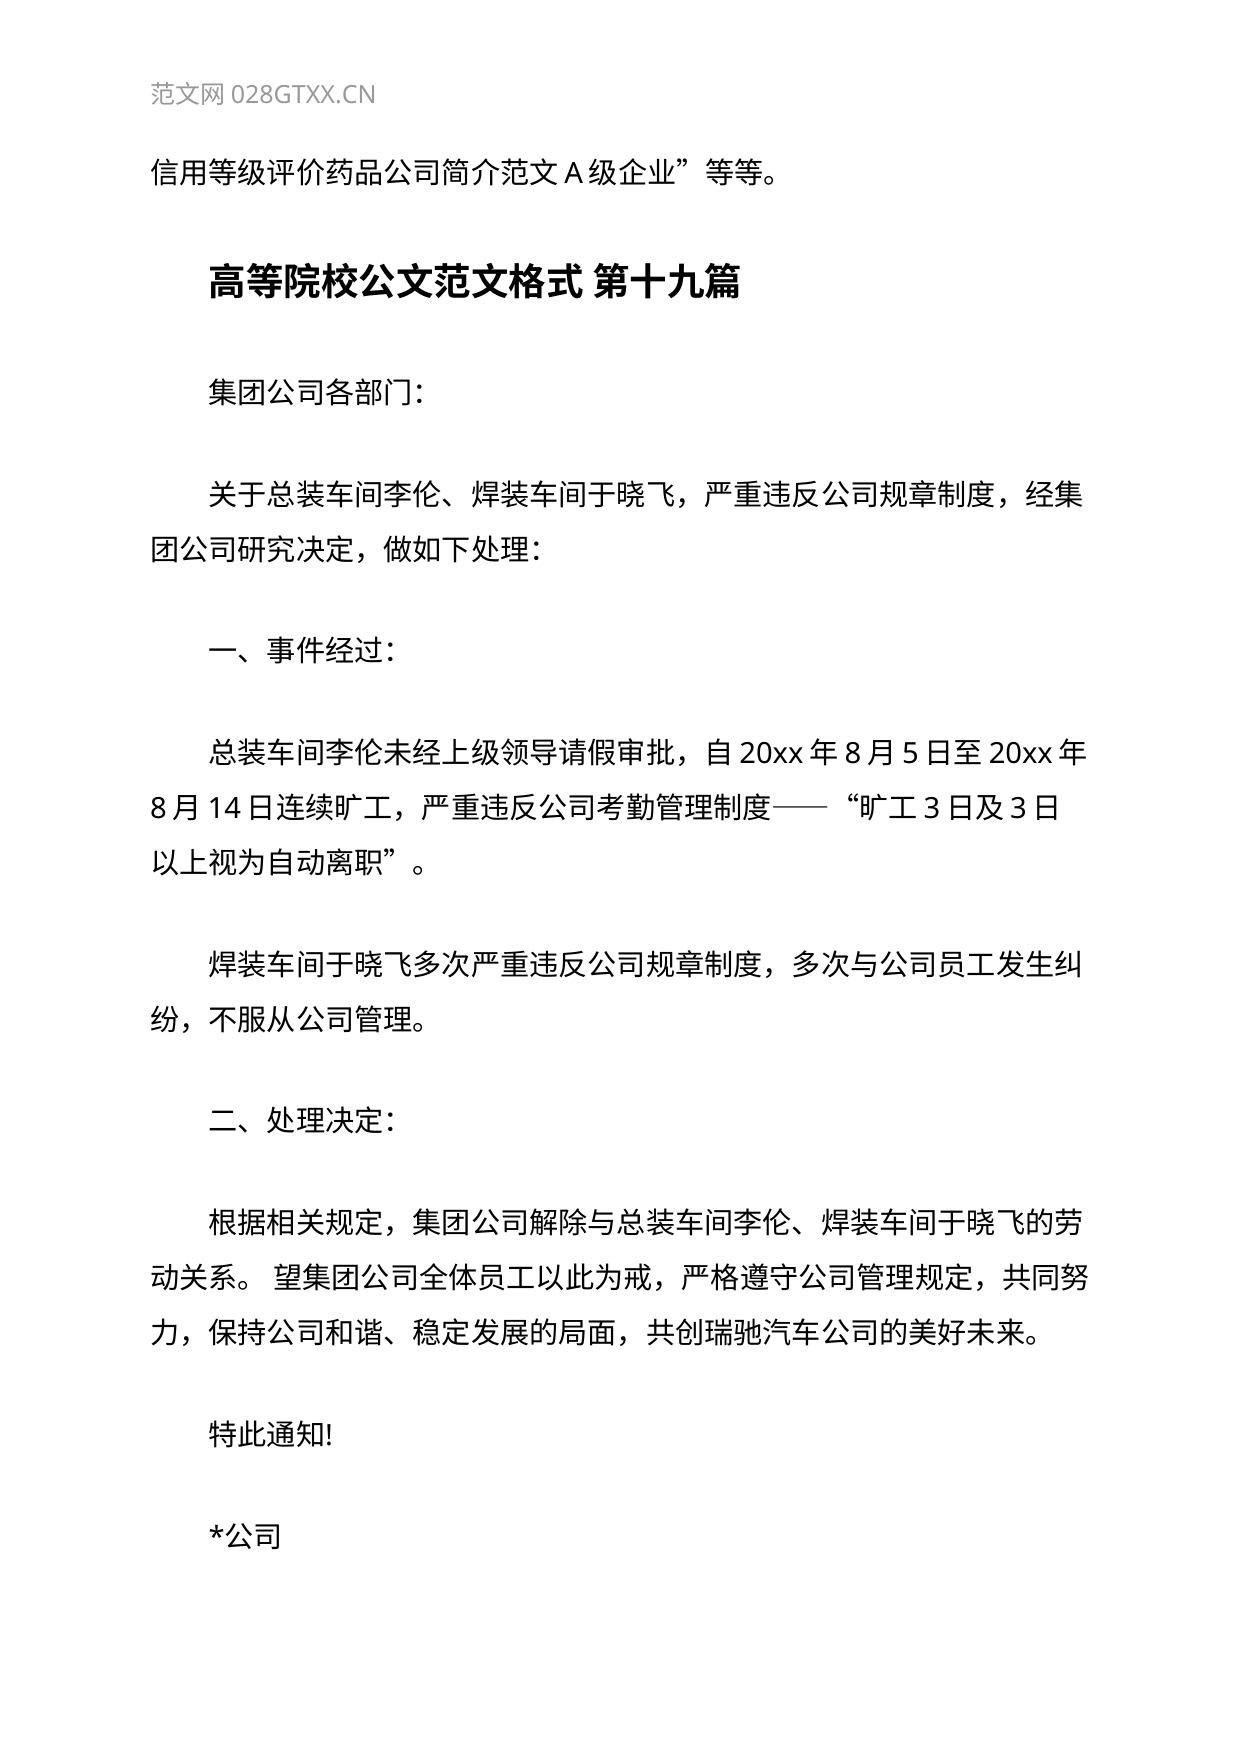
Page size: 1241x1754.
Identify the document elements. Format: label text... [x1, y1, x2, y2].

text 关于总装车间李伦、焊装车间于晓飞，严重违反公司规章制度，经集团公司研究决定，做如下处理： [150, 471, 1090, 568]
text *公司 [150, 1513, 1090, 1556]
text 高等院校公文范文格式 第十九篇 [150, 252, 1090, 306]
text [150, 150, 1090, 192]
text 一、事件经过： [150, 628, 1090, 670]
text 集团公司各部门： [150, 369, 1090, 412]
text 根据相关规定，集团公司解除与总装车间李伦、焊装车间于晓飞的劳动关系。 望集团公司全体员工以此为戒，严格遵守公司管理规定，共同努力，保持公司和谐、稳定发展的局面，共创瑞驰汽车公司的美好未来。 [150, 1200, 1090, 1352]
text 焊装车间于晓飞多次严重违反公司规章制度，多次与公司员工发生纠纷，不服从公司管理。 [150, 941, 1090, 1038]
text 特此通知! [150, 1411, 1090, 1454]
text 二、处理决定： [150, 1098, 1090, 1140]
text 总装车间李伦未经上级领导请假审批，自20xx年8月5日至20xx年8月14日连续旷工，严重违反公司考勤管理制度——“旷工3日及3日以上视为自动离职”。 [150, 729, 1090, 882]
